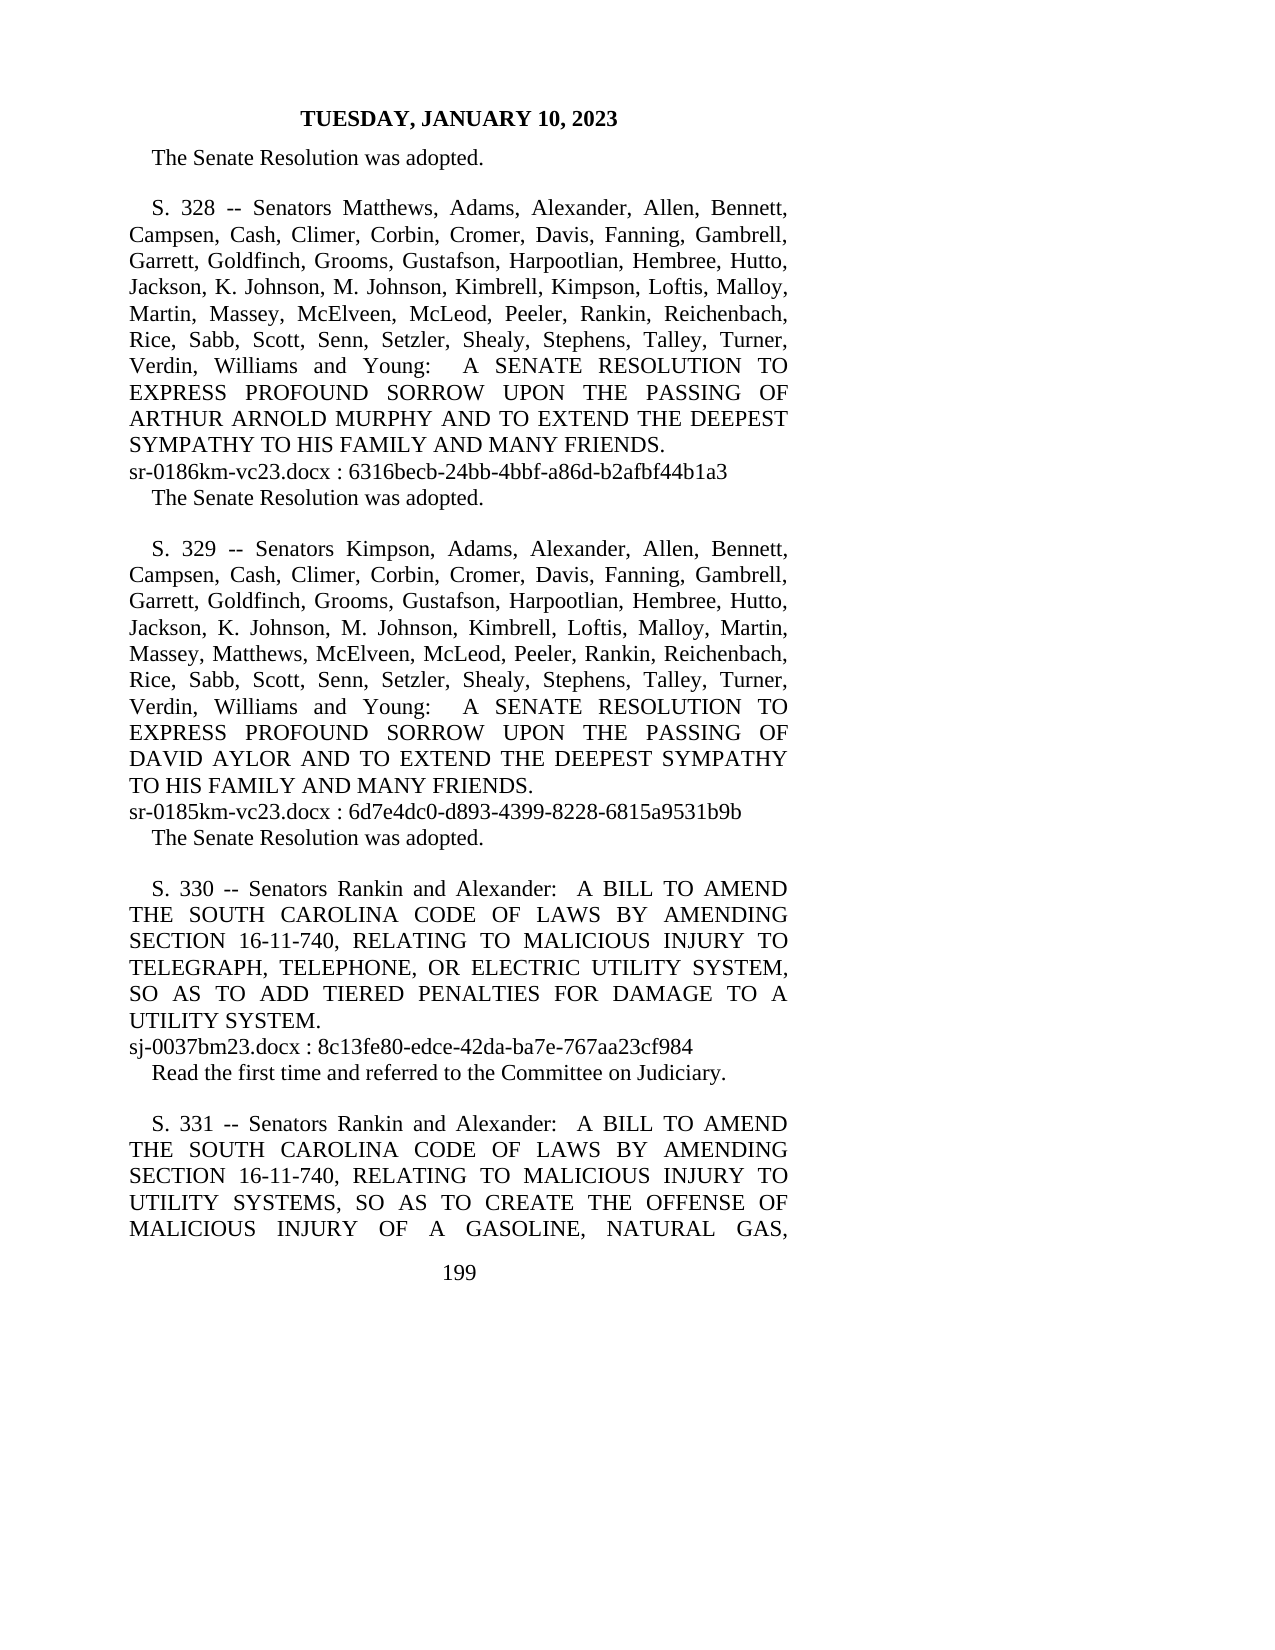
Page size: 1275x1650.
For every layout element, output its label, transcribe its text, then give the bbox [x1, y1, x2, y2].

text sr-0185km-vc23.docx : 6d7e4dc0-d893-4399-8228-6815a9531b9b [129, 798, 789, 824]
text S. 330 -- Senators Rankin and Alexander: A BILL TO AMEND THE SOUTH CAROLINA CODE OF LAWS BY AMENDING SECTION 16-11-740, RELATING TO MALICIOUS INJURY TO TELEGRAPH, TELEPHONE, OR ELECTRIC UTILITY SYSTEM, SO AS TO ADD TIERED PENALTIES FOR DAMAGE TO A UTILITY SYSTEM. [129, 875, 789, 1033]
text S. 329 -- Senators Kimpson, Adams, Alexander, Allen, Bennett, Campsen, Cash, Climer, Corbin, Cromer, Davis, Fanning, Gambrell, Garrett, Goldfinch, Grooms, Gustafson, Harpootlian, Hembree, Hutto, Jackson, K. Johnson, M. Johnson, Kimbrell, Loftis, Malloy, Martin, Massey, Matthews, McElveen, McLeod, Peeler, Rankin, Reichenbach, Rice, Sabb, Scott, Senn, Setzler, Shealy, Stephens, Talley, Turner, Verdin, Williams and Young: A SENATE RESOLUTION TO EXPRESS PROFOUND SORROW UPON THE PASSING OF DAVID AYLOR AND TO EXTEND THE DEEPEST SYMPATHY TO HIS FAMILY AND MANY FRIENDS. [129, 534, 789, 798]
text S. 328 -- Senators Matthews, Adams, Alexander, Allen, Bennett, Campsen, Cash, Climer, Corbin, Cromer, Davis, Fanning, Gambrell, Garrett, Goldfinch, Grooms, Gustafson, Harpootlian, Hembree, Hutto, Jackson, K. Johnson, M. Johnson, Kimbrell, Kimpson, Loftis, Malloy, Martin, Massey, McElveen, McLeod, Peeler, Rankin, Reichenbach, Rice, Sabb, Scott, Senn, Setzler, Shealy, Stephens, Talley, Turner, Verdin, Williams and Young: A SENATE RESOLUTION TO EXPRESS PROFOUND SORROW UPON THE PASSING OF ARTHUR ARNOLD MURPHY AND TO EXTEND THE DEEPEST SYMPATHY TO HIS FAMILY AND MANY FRIENDS. [129, 194, 789, 458]
text Read the first time and referred to the Committee on Judiciary. [129, 1059, 789, 1086]
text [129, 1110, 789, 1242]
text The Senate Resolution was adopted. [129, 484, 789, 511]
text sr-0186km-vc23.docx : 6316becb-24bb-4bbf-a86d-b2afbf44b1a3 [129, 458, 789, 484]
text The Senate Resolution was adopted. [129, 144, 789, 170]
text The Senate Resolution was adopted. [129, 824, 789, 851]
text sj-0037bm23.docx : 8c13fe80-edce-42da-ba7e-767aa23cf984 [129, 1033, 789, 1059]
